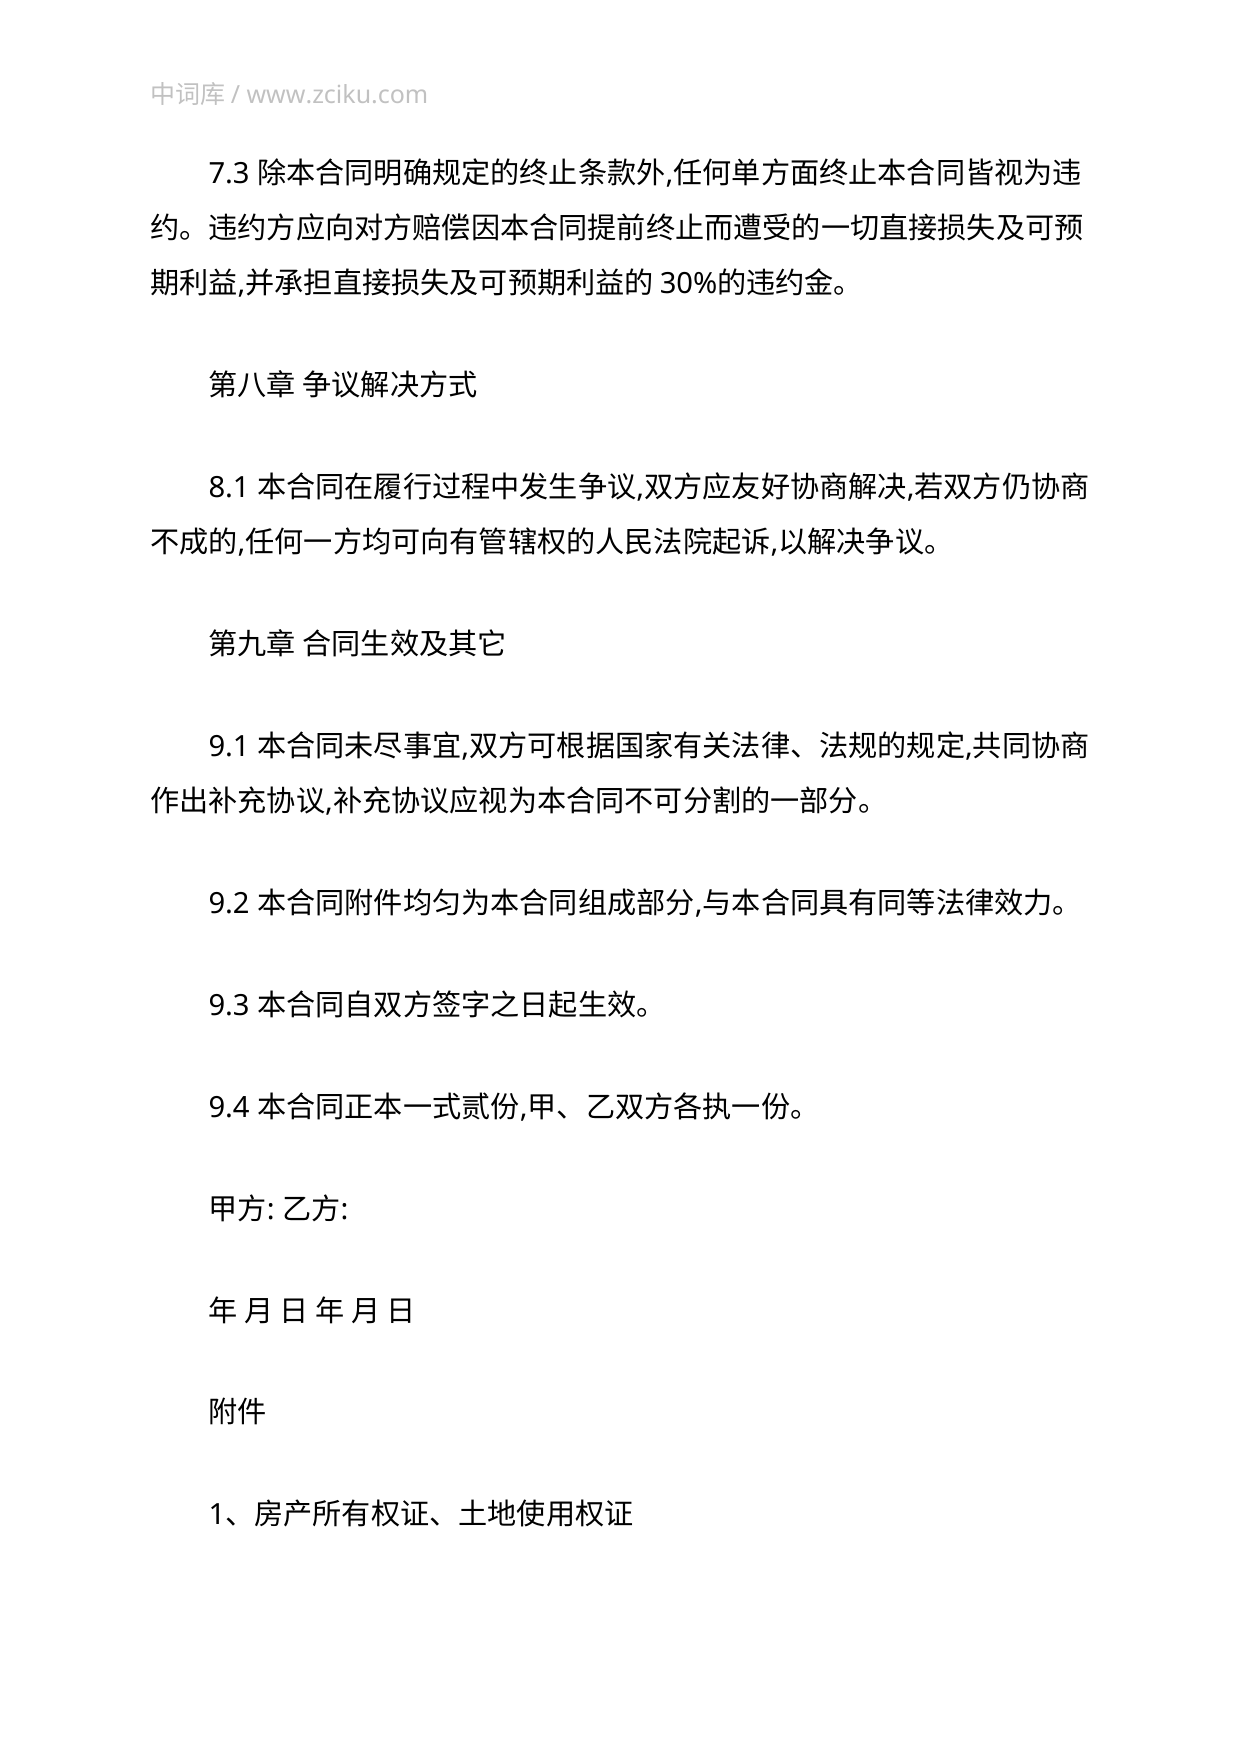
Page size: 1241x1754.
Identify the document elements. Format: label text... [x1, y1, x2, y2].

text 第八章 争议解决方式 [150, 362, 1090, 404]
text 8.1 本合同在履行过程中发生争议,双方应友好协商解决,若双方仍协商不成的,任何一方均可向有管辖权的人民法院起诉,以解决争议。 [150, 464, 1090, 561]
text 9.1 本合同未尽事宜,双方可根据国家有关法律、法规的规定,共同协商作出补充协议,补充协议应视为本合同不可分割的一部分。 [150, 722, 1090, 820]
text 9.2 本合同附件均匀为本合同组成部分,与本合同具有同等法律效力。 [150, 879, 1090, 922]
text 第九章 合同生效及其它 [150, 621, 1090, 663]
text 9.3 本合同自双方签字之日起生效。 [150, 981, 1090, 1024]
text 9.4 本合同正本一式贰份,甲、乙双方各执一份。 [150, 1083, 1090, 1126]
text 甲方: 乙方: [150, 1185, 1090, 1228]
text 年 月 日 年 月 日 [150, 1287, 1090, 1329]
text 7.3 除本合同明确规定的终止条款外,任何单方面终止本合同皆视为违约。违约方应向对方赔偿因本合同提前终止而遭受的一切直接损失及可预期利益,并承担直接损失及可预期利益的30%的违约金。 [150, 150, 1090, 302]
text 附件 [150, 1389, 1090, 1431]
text 1、房产所有权证、土地使用权证 [150, 1491, 1090, 1533]
